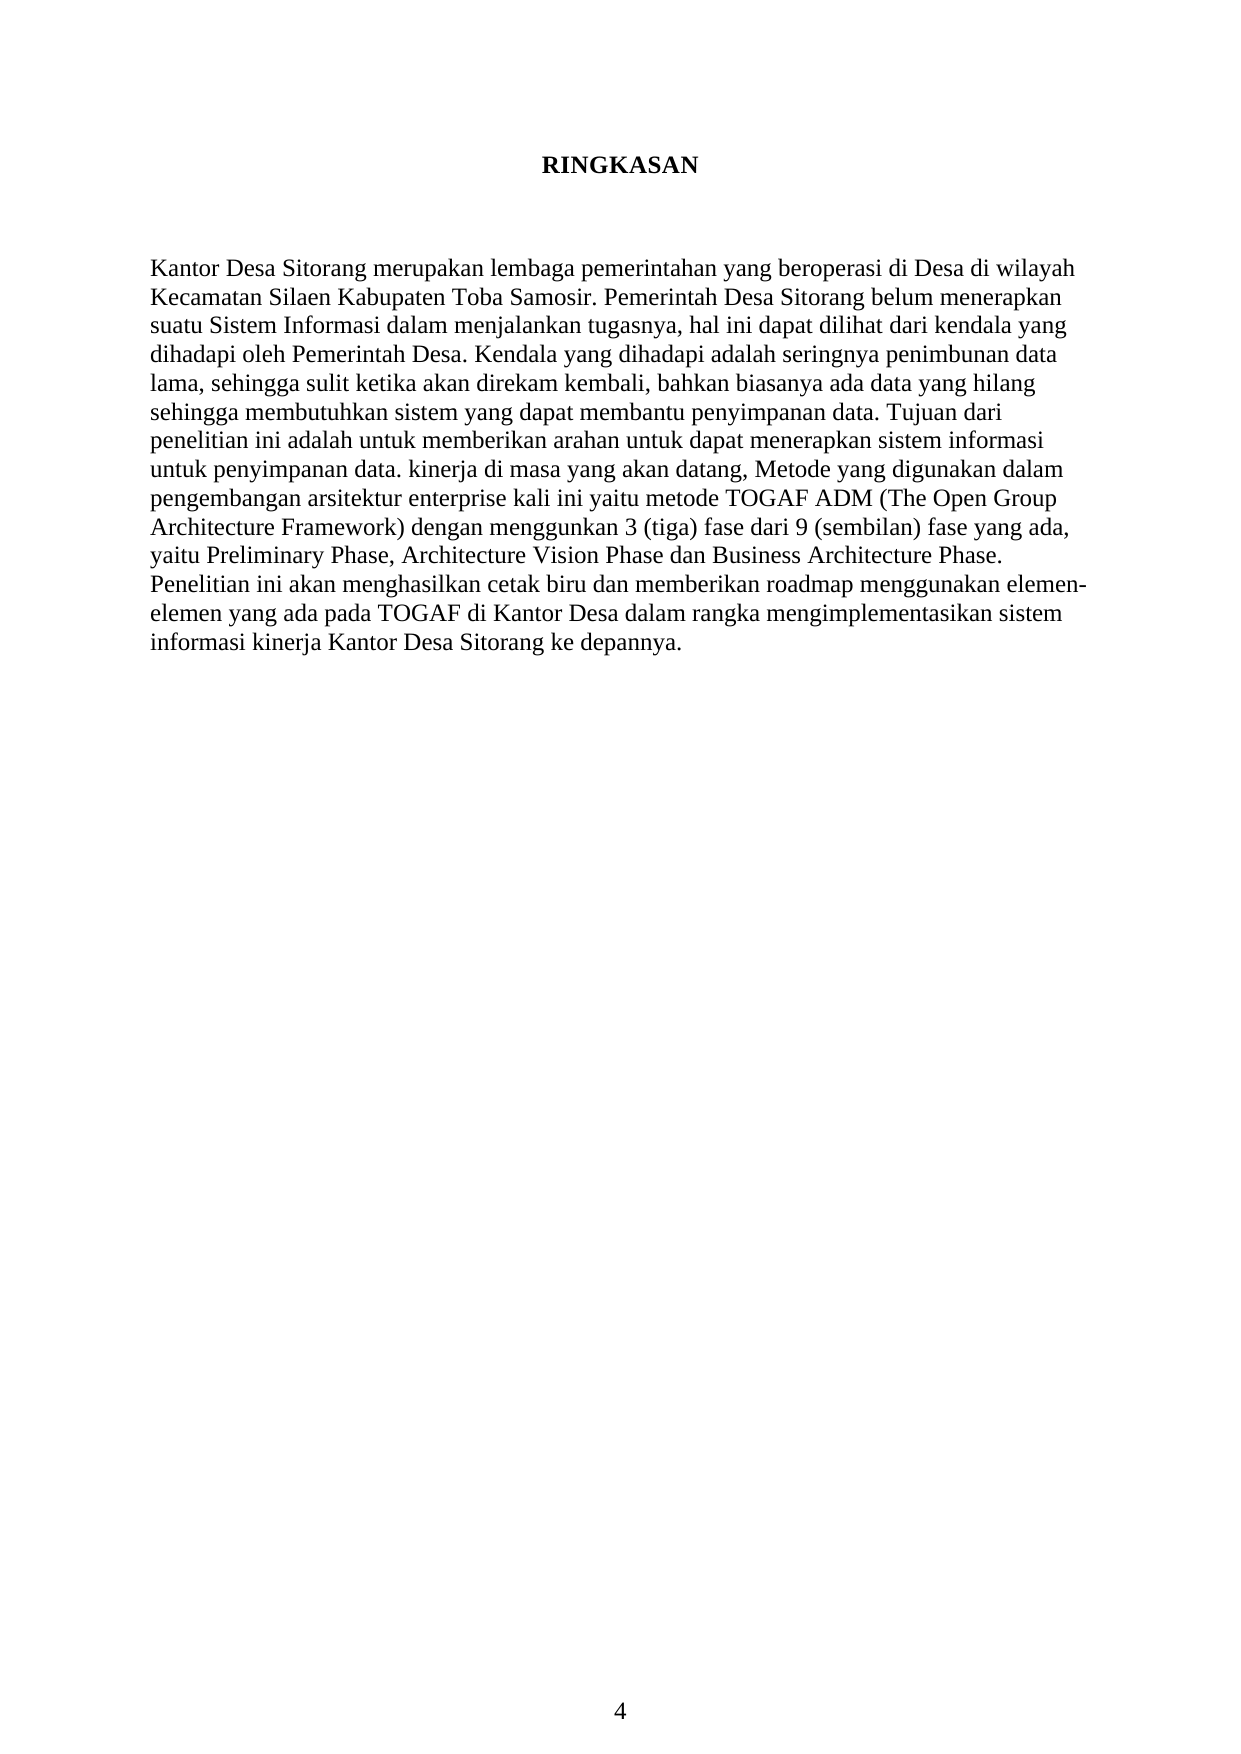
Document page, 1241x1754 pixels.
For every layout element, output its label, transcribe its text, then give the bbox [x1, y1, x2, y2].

title RINGKASAN [150, 150, 1090, 179]
text Kantor Desa Sitorang merupakan lembaga pemerintahan yang beroperasi di Desa di wilayah Kecamatan Silaen Kabupaten Toba Samosir. Pemerintah Desa Sitorang belum menerapkan suatu Sistem Informasi dalam menjalankan tugasnya, hal ini dapat dilihat dari kendala yang dihadapi oleh Pemerintah Desa. Kendala yang dihadapi adalah seringnya penimbunan data lama, sehingga sulit ketika akan direkam kembali, bahkan biasanya ada data yang hilang sehingga membutuhkan sistem yang dapat membantu penyimpanan data. Tujuan dari penelitian ini adalah untuk memberikan arahan untuk dapat menerapkan sistem informasi untuk penyimpanan data. kinerja di masa yang akan datang, Metode yang digunakan dalam pengembangan arsitektur enterprise kali ini yaitu metode TOGAF ADM (The Open Group Architecture Framework) dengan menggunkan 3 (tiga) fase dari 9 (sembilan) fase yang ada, yaitu Preliminary Phase, Architecture Vision Phase dan Business Architecture Phase. Penelitian ini akan menghasilkan cetak biru dan memberikan roadmap menggunakan elemen-elemen yang ada pada TOGAF di Kantor Desa dalam rangka mengimplementasikan sistem informasi kinerja Kantor Desa Sitorang ke depannya. [150, 253, 1090, 656]
